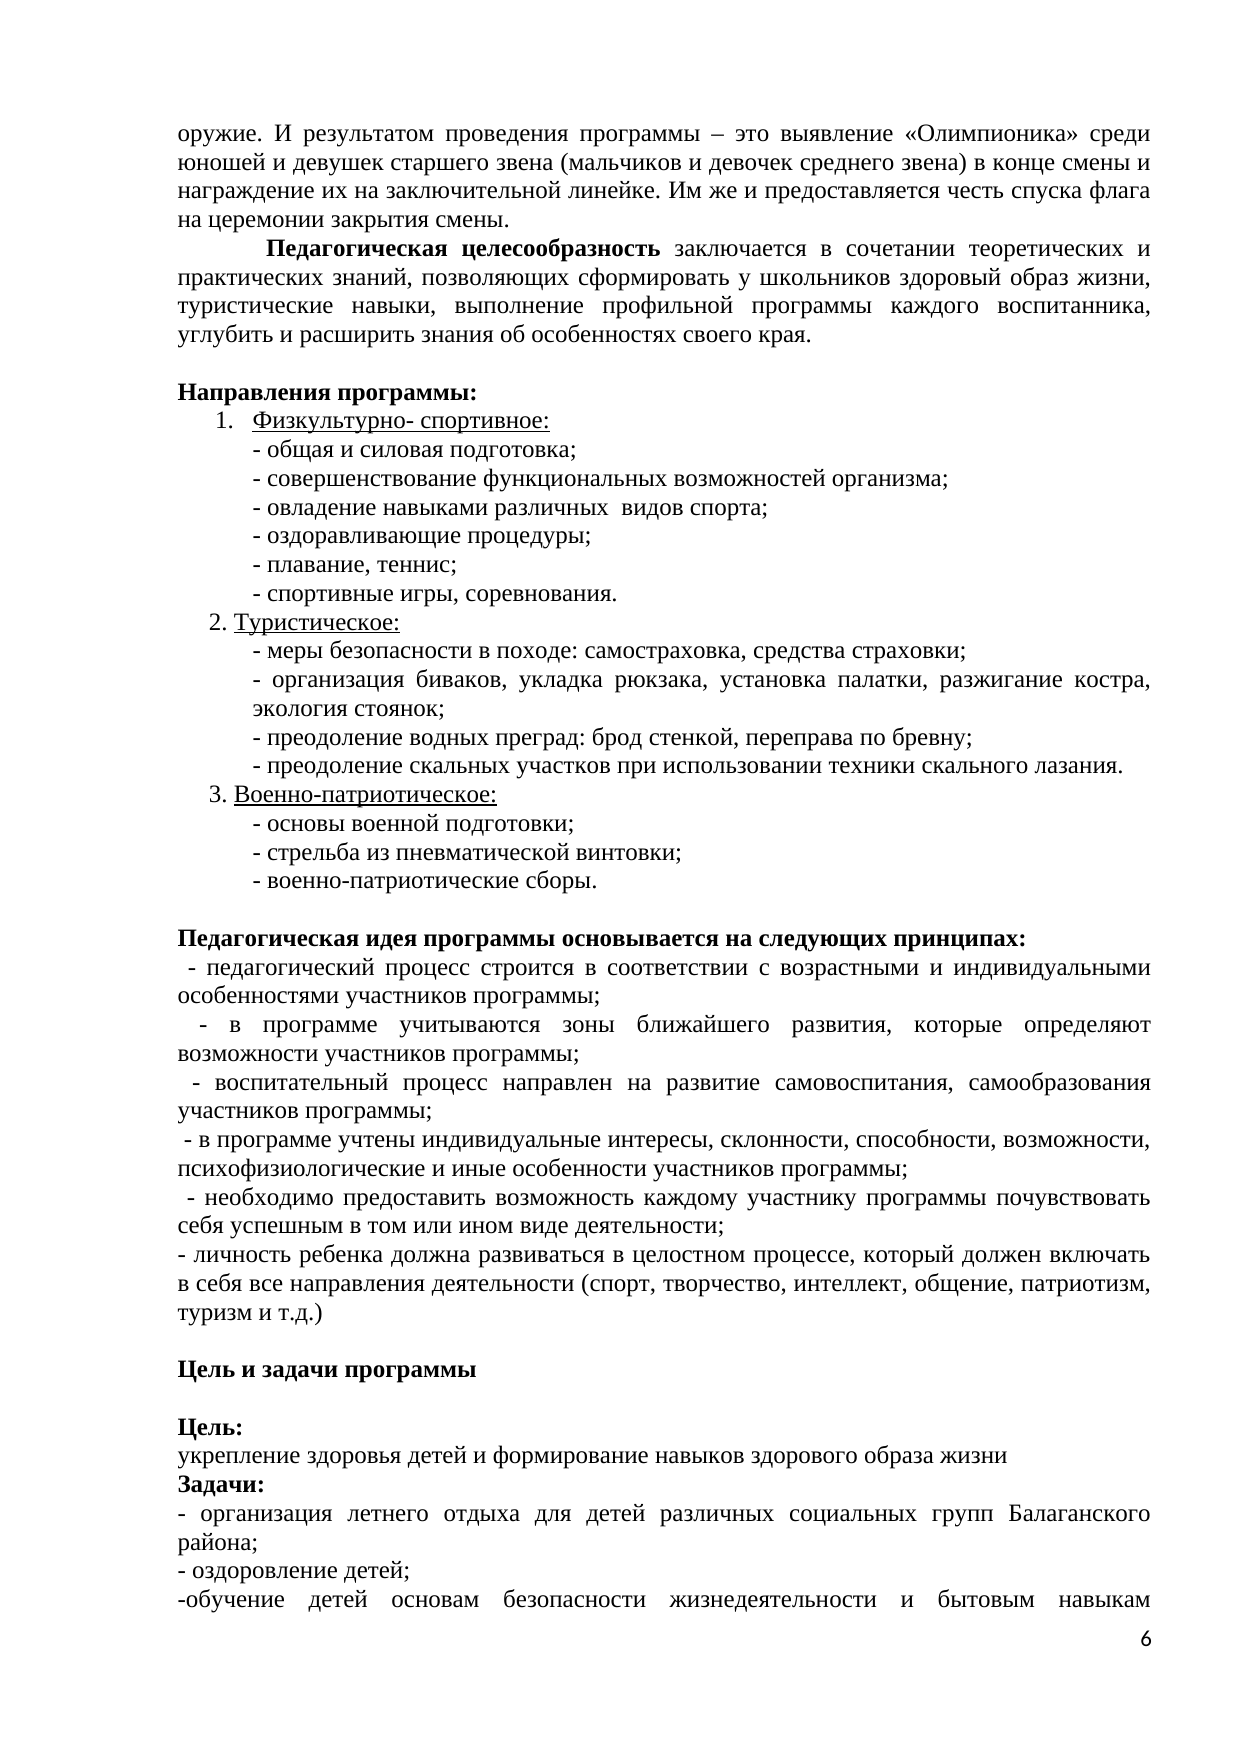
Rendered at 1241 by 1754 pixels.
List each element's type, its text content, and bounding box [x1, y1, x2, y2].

text Педагогическая целесообразность заключается в сочетании теоретических и практических знаний, позволяющих сформировать у школьников здоровый образ жизни, туристические навыки, выполнение профильной программы каждого воспитанника, углубить и расширить знания об особенностях своего края. [177, 233, 1152, 348]
text - овладение навыками различных видов спорта; [252, 492, 1152, 521]
text 3. Военно-патриотическое: [177, 779, 1152, 808]
text - военно-патриотические сборы. [252, 866, 1152, 894]
text - организация летнего отдыха для детей различных социальных групп Балаганского района; [177, 1498, 1152, 1556]
text - необходимо предоставить возможность каждому участнику программы почувствовать себя успешным в том или ином виде деятельности; [177, 1182, 1152, 1239]
text - основы военной подготовки; [252, 808, 1152, 837]
text - преодоление скальных участков при использовании техники скального лазания. [252, 751, 1152, 779]
text - спортивные игры, соревнования. [252, 578, 1152, 607]
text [177, 118, 1152, 233]
text - оздоравливающие процедуры; [252, 521, 1152, 549]
text Задачи: [177, 1469, 1152, 1498]
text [177, 1584, 1152, 1613]
text - общая и силовая подготовка; [252, 434, 1152, 463]
text - меры безопасности в походе: самостраховка, средства страховки; [252, 636, 1152, 664]
text - воспитательный процесс направлен на развитие самовоспитания, самообразования участников программы; [177, 1067, 1152, 1124]
text - в программе учитываются зоны ближайшего развития, которые определяют возможности участников программы; [177, 1009, 1152, 1067]
list Физкультурно- спортивное: [215, 406, 1152, 434]
text - личность ребенка должна развиваться в целостном процессе, который должен включать в себя все направления деятельности (спорт, творчество, интеллект, общение, патриотизм, туризм и т.д.) [177, 1239, 1152, 1326]
text Направления программы: [177, 377, 1152, 406]
text укрепление здоровья детей и формирование навыков здорового образа жизни [177, 1441, 1152, 1469]
text 2. Туристическое: [177, 607, 1152, 636]
text - плавание, теннис; [252, 549, 1152, 578]
text - оздоровление детей; [177, 1556, 1152, 1584]
text - организация биваков, укладка рюкзака, установка палатки, разжигание костра, экология стоянок; [252, 664, 1152, 722]
text - педагогический процесс строится в соответствии с возрастными и индивидуальными особенностями участников программы; [177, 952, 1152, 1009]
text Цель и задачи программы [177, 1354, 1152, 1383]
text - стрельба из пневматической винтовки; [252, 837, 1152, 866]
text - совершенствование функциональных возможностей организма; [252, 463, 1152, 492]
text Цель: [177, 1412, 1152, 1441]
text Педагогическая идея программы основывается на следующих принципах: [177, 923, 1152, 952]
text - преодоление водных преград: брод стенкой, переправа по бревну; [252, 722, 1152, 751]
text - в программе учтены индивидуальные интересы, склонности, способности, возможности, психофизиологические и иные особенности участников программы; [177, 1124, 1152, 1182]
